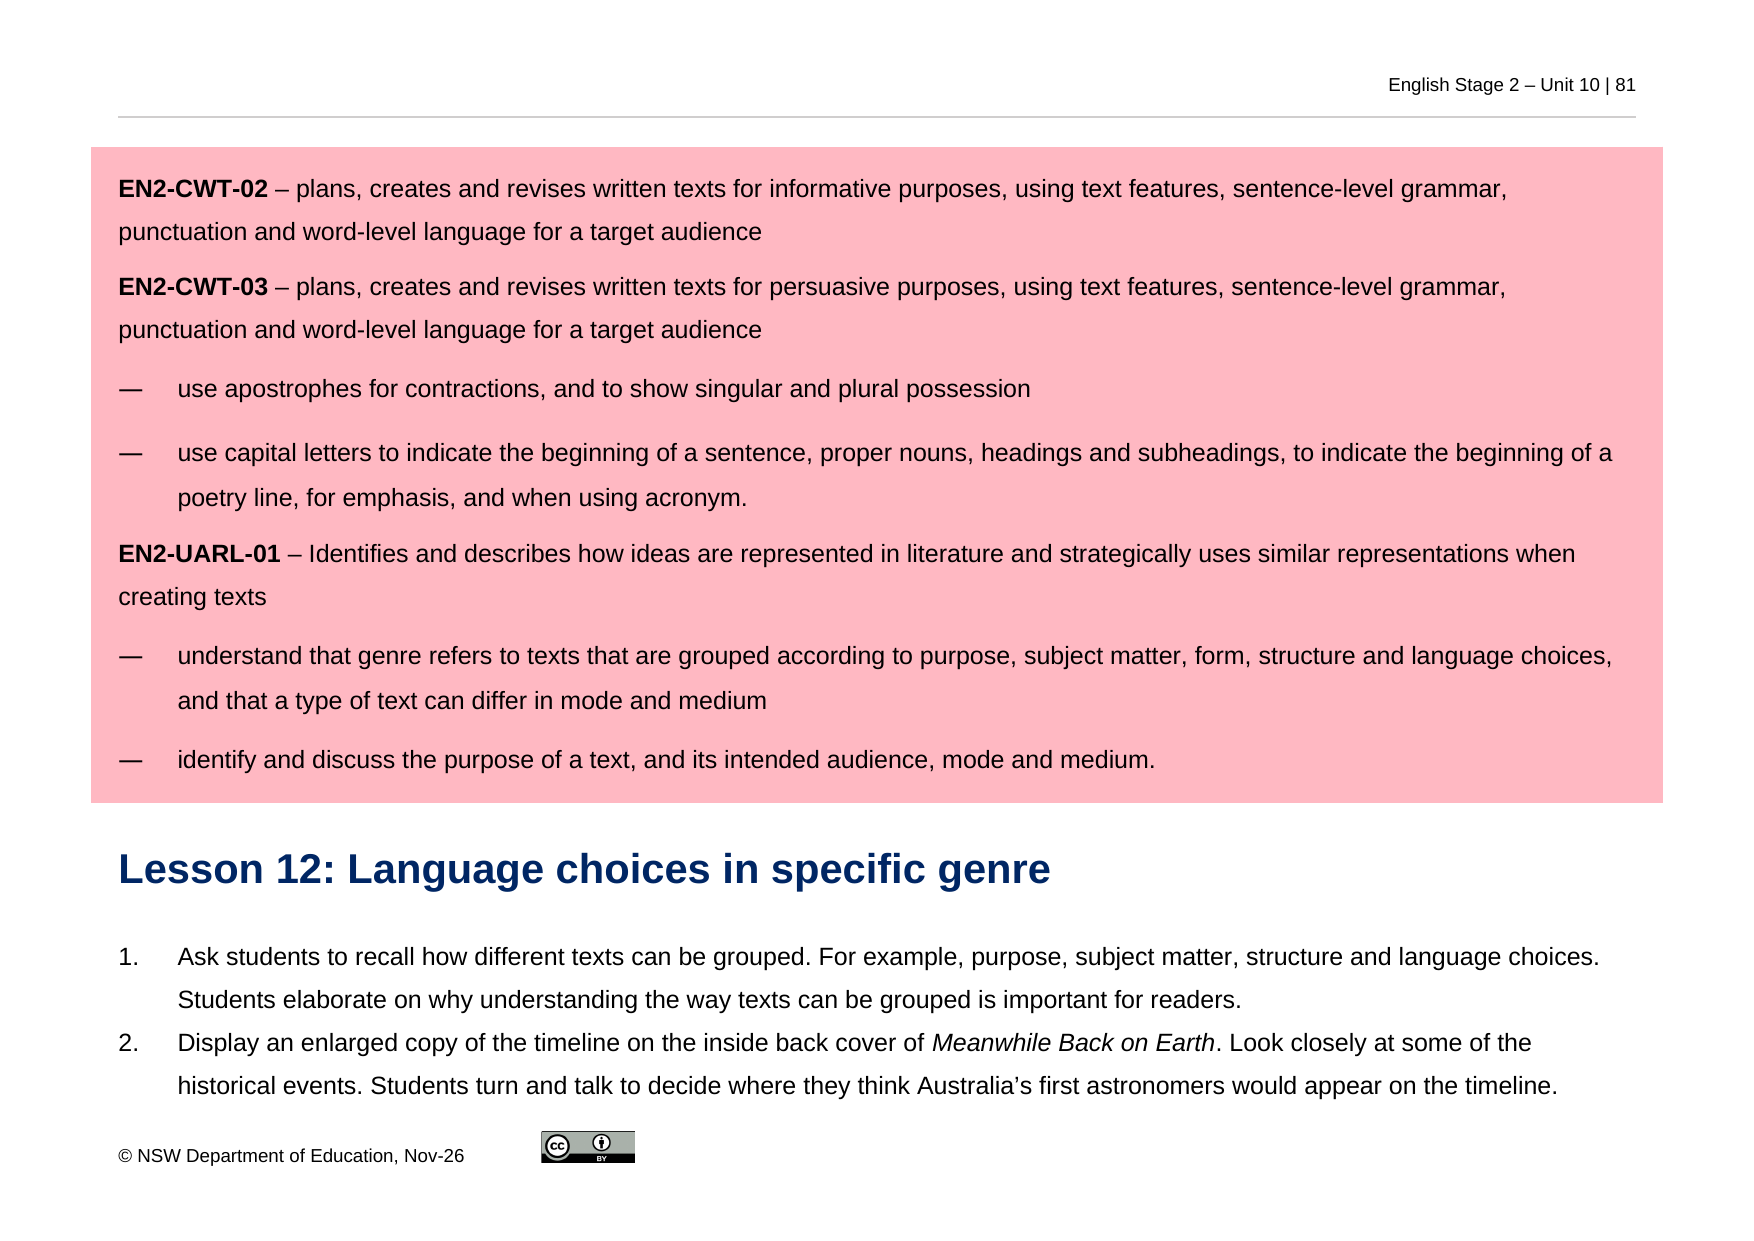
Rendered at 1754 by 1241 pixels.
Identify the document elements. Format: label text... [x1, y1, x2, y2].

list understand that genre refers to texts that are grouped according to purpose, subject matter, form, structure and language choices, and that a type of text can differ in mode and medium [97, 610, 1657, 714]
picture [541, 1131, 635, 1163]
text EN2-CWT-02 – plans, creates and revises written texts for informative purposes, using text features, sentence-level grammar, punctuation and word-level language for a target audience [97, 153, 1657, 245]
subtitle Lesson 12: Language choices in specific genre [118, 845, 1636, 893]
list Ask students to recall how different texts can be grouped. For example, purpose, subject matter, structure and language choices. Students elaborate on why understanding the way texts can be grouped is important for readers. [118, 942, 1636, 1013]
list Display an enlarged copy of the timeline on the inside back cover of Meanwhile Back on Earth. Look closely at some of the historical events. Students turn and talk to decide where they think Australia’s first astronomers would appear on the timeline. [118, 1028, 1636, 1100]
list use capital letters to indicate the beginning of a sentence, proper nouns, headings and subheadings, to indicate the beginning of a poetry line, for emphasis, and when using acronym. [97, 408, 1657, 512]
list identify and discuss the purpose of a text, and its intended audience, mode and medium. [97, 714, 1657, 796]
text EN2-CWT-03 – plans, creates and revises written texts for persuasive purposes, using text features, sentence-level grammar, punctuation and word-level language for a target audience [97, 245, 1657, 344]
list use apostrophes for contractions, and to show singular and plural possession [97, 344, 1657, 405]
text EN2-UARL-01 – Identifies and describes how ideas are represented in literature and strategically uses similar representations when creating texts [97, 512, 1657, 610]
